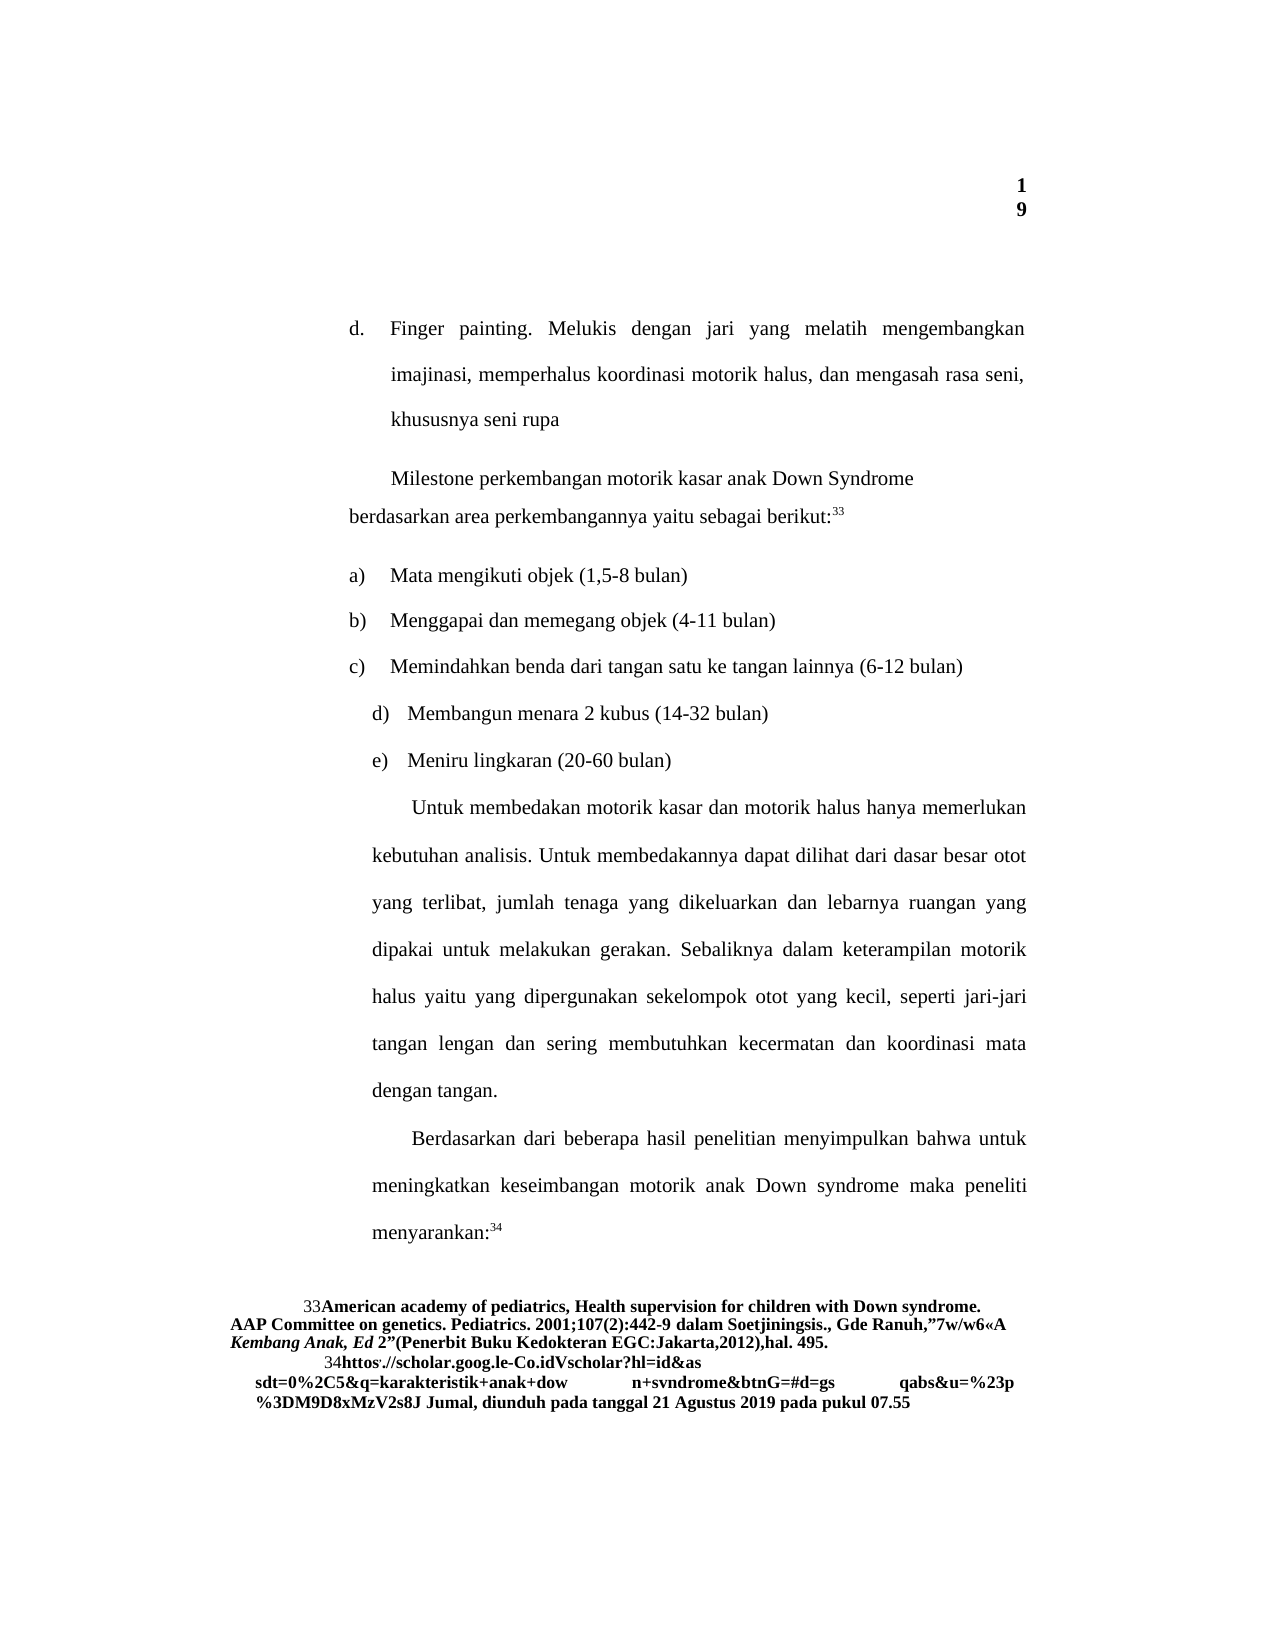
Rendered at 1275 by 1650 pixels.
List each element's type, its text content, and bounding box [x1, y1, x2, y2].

text Berdasarkan dari beberapa hasil penelitian menyimpulkan bahwa untuk meningkatkan keseimbangan motorik anak Down syndrome maka peneliti menyarankan: [372, 1107, 1027, 1249]
list Mata mengikuti objek (1,5-8 bulan) [349, 546, 1063, 591]
text berdasarkan area perkembangannya yaitu sebagai berikut: [349, 507, 1063, 527]
list Membangun menara 2 kubus (14-32 bulan) [326, 683, 1063, 730]
text Untuk membedakan motorik kasar dan motorik halus hanya memerlukan kebutuhan analisis. Untuk membedakannya dapat dilihat dari dasar besar otot yang terlibat, jumlah tenaga yang dikeluarkan dan lebarnya ruangan yang dipakai untuk melakukan gerakan. Sebaliknya dalam keterampilan motorik halus yaitu yang dipergunakan sekelompok otot yang kecil, seperti jari-jari tangan lengan dan sering membutuhkan kecermatan dan koordinasi mata dengan tangan. [372, 777, 1027, 1107]
list Memindahkan benda dari tangan satu ke tangan lainnya (6-12 bulan) [349, 637, 1025, 683]
list Finger painting. Melukis dengan jari yang melatih mengembangkan imajinasi, memperhalus koordinasi motorik halus, dan mengasah rasa seni, khususnya seni rupa [349, 299, 1025, 436]
text Milestone perkembangan motorik kasar anak Down Syndrome [391, 468, 1063, 489]
list Meniru lingkaran (20-60 bulan) [326, 730, 1063, 777]
list Menggapai dan memegang objek (4-11 bulan) [349, 591, 1063, 637]
